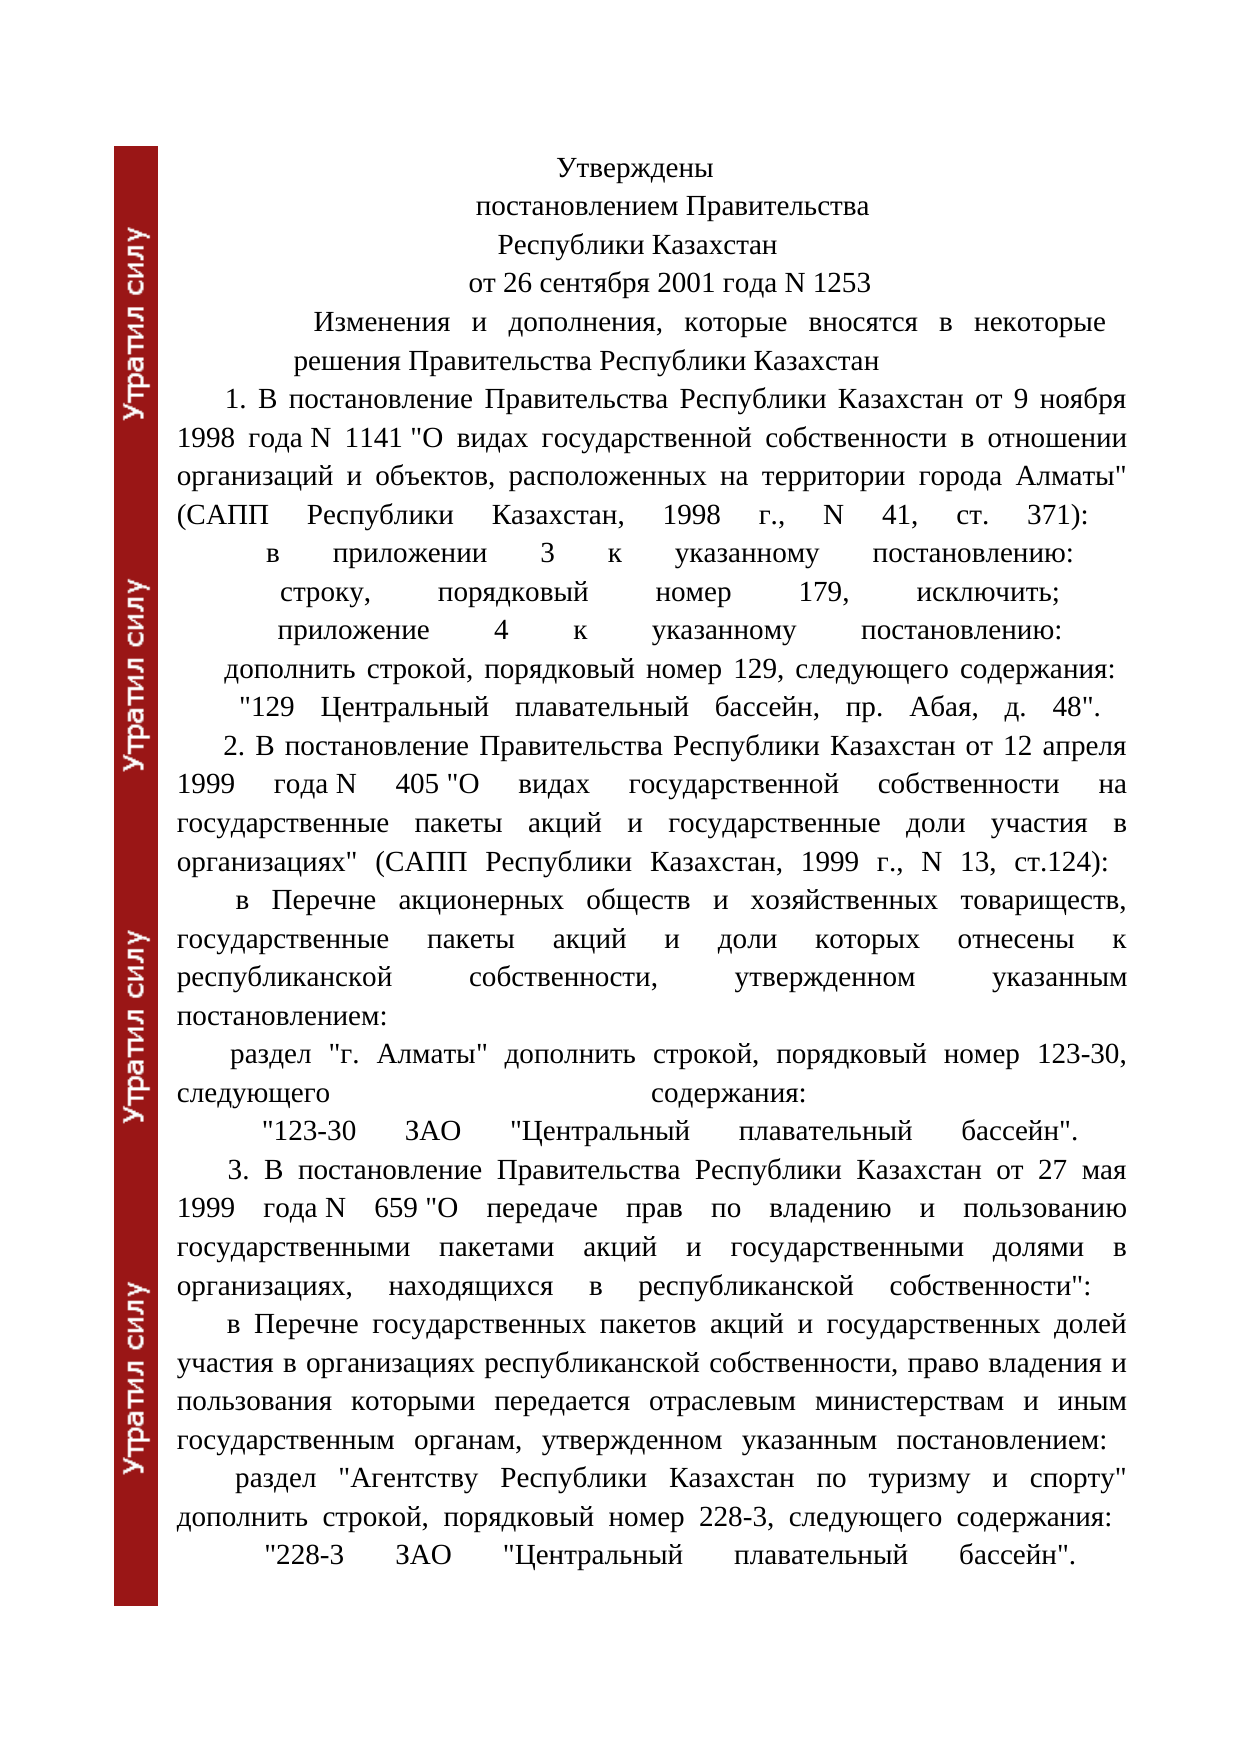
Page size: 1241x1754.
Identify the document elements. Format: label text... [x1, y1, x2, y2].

picture [114, 299, 158, 304]
text от 26 сентября 2001 года N 1253 [112, 266, 1128, 299]
picture [114, 183, 158, 188]
picture [114, 376, 158, 381]
text Изменения и дополнения, которые вносятся в некоторые решения Правительства Республики Казахстан [112, 304, 1128, 376]
picture [114, 261, 158, 266]
picture [114, 222, 158, 227]
picture [114, 1571, 158, 1606]
text постановлением Правительства [112, 188, 1128, 222]
text Республики Казахстан [112, 227, 1128, 261]
text Утверждены [112, 150, 1128, 183]
picture [114, 146, 158, 150]
